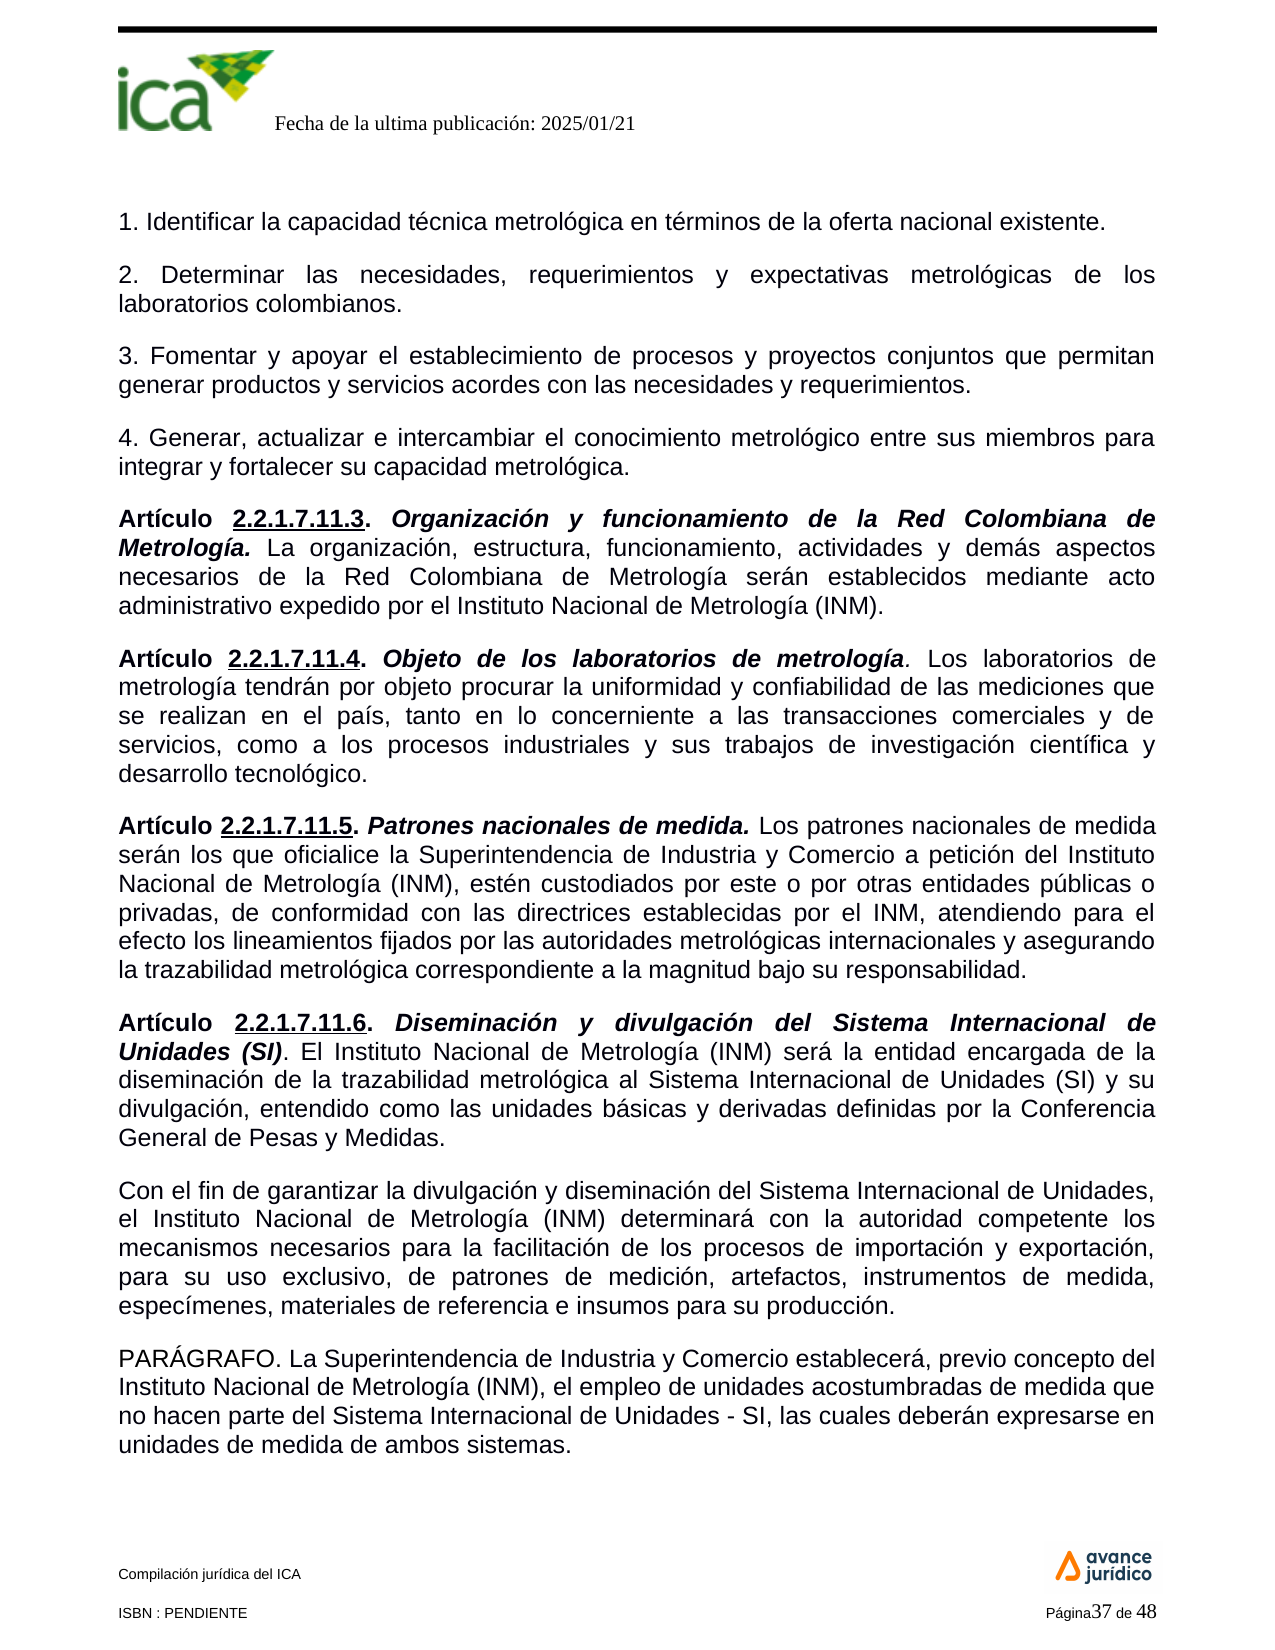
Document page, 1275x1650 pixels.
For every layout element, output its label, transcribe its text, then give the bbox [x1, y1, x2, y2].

text Artículo 2.2.1.7.11.3. Organización y funcionamiento de la Red Colombiana de Metrología. La organización, estructura, funcionamiento, actividades y demás aspectos necesarios de la Red Colombiana de Metrología serán establecidos mediante acto administrativo expedido por el Instituto Nacional de Metrología (INM). [118, 504, 1157, 619]
text Con el fin de garantizar la divulgación y diseminación del Sistema Internacional de Unidades, el Instituto Nacional de Metrología (INM) determinará con la autoridad competente los mecanismos necesarios para la facilitación de los procesos de importación y exportación, para su uso exclusivo, de patrones de medición, artefactos, instrumentos de medida, especímenes, materiales de referencia e insumos para su producción. [118, 1176, 1157, 1319]
text 4. Generar, actualizar e intercambiar el conocimiento metrológico entre sus miembros para integrar y fortalecer su capacidad metrológica. [118, 423, 1157, 480]
text Artículo 2.2.1.7.11.5. Patrones nacionales de medida. Los patrones nacionales de medida serán los que oficialice la Superintendencia de Industria y Comercio a petición del Instituto Nacional de Metrología (INM), estén custodiados por este o por otras entidades públicas o privadas, de conformidad con las directrices establecidas por el INM, atendiendo para el efecto los lineamientos fijados por las autoridades metrológicas internacionales y asegurando la trazabilidad metrológica correspondiente a la magnitud bajo su responsabilidad. [118, 811, 1157, 984]
text 3. Fomentar y apoyar el establecimiento de procesos y proyectos conjuntos que permitan generar productos y servicios acordes con las necesidades y requerimientos. [118, 341, 1157, 399]
text Artículo 2.2.1.7.11.6. Diseminación y divulgación del Sistema Internacional de Unidades (SI). El Instituto Nacional de Metrología (INM) será la entidad encargada de la diseminación de la trazabilidad metrológica al Sistema Internacional de Unidades (SI) y su divulgación, entendido como las unidades básicas y derivadas definidas por la Conferencia General de Pesas y Medidas. [118, 1008, 1157, 1152]
text 2. Determinar las necesidades, requerimientos y expectativas metrológicas de los laboratorios colombianos. [118, 260, 1157, 317]
text PARÁGRAFO. La Superintendencia de Industria y Comercio establecerá, previo concepto del Instituto Nacional de Metrología (INM), el empleo de unidades acostumbradas de medida que no hacen parte del Sistema Internacional de Unidades - SI, las cuales deberán expresarse en unidades de medida de ambos sistemas. [118, 1343, 1157, 1458]
text Artículo 2.2.1.7.11.4. Objeto de los laboratorios de metrología. Los laboratorios de metrología tendrán por objeto procurar la uniformidad y confiabilidad de las mediciones que se realizan en el país, tanto en lo concerniente a las transacciones comerciales y de servicios, como a los procesos industriales y sus trabajos de investigación científica y desarrollo tecnológico. [118, 643, 1157, 787]
text 1. Identificar la capacidad técnica metrológica en términos de la oferta nacional existente. [118, 207, 1157, 236]
